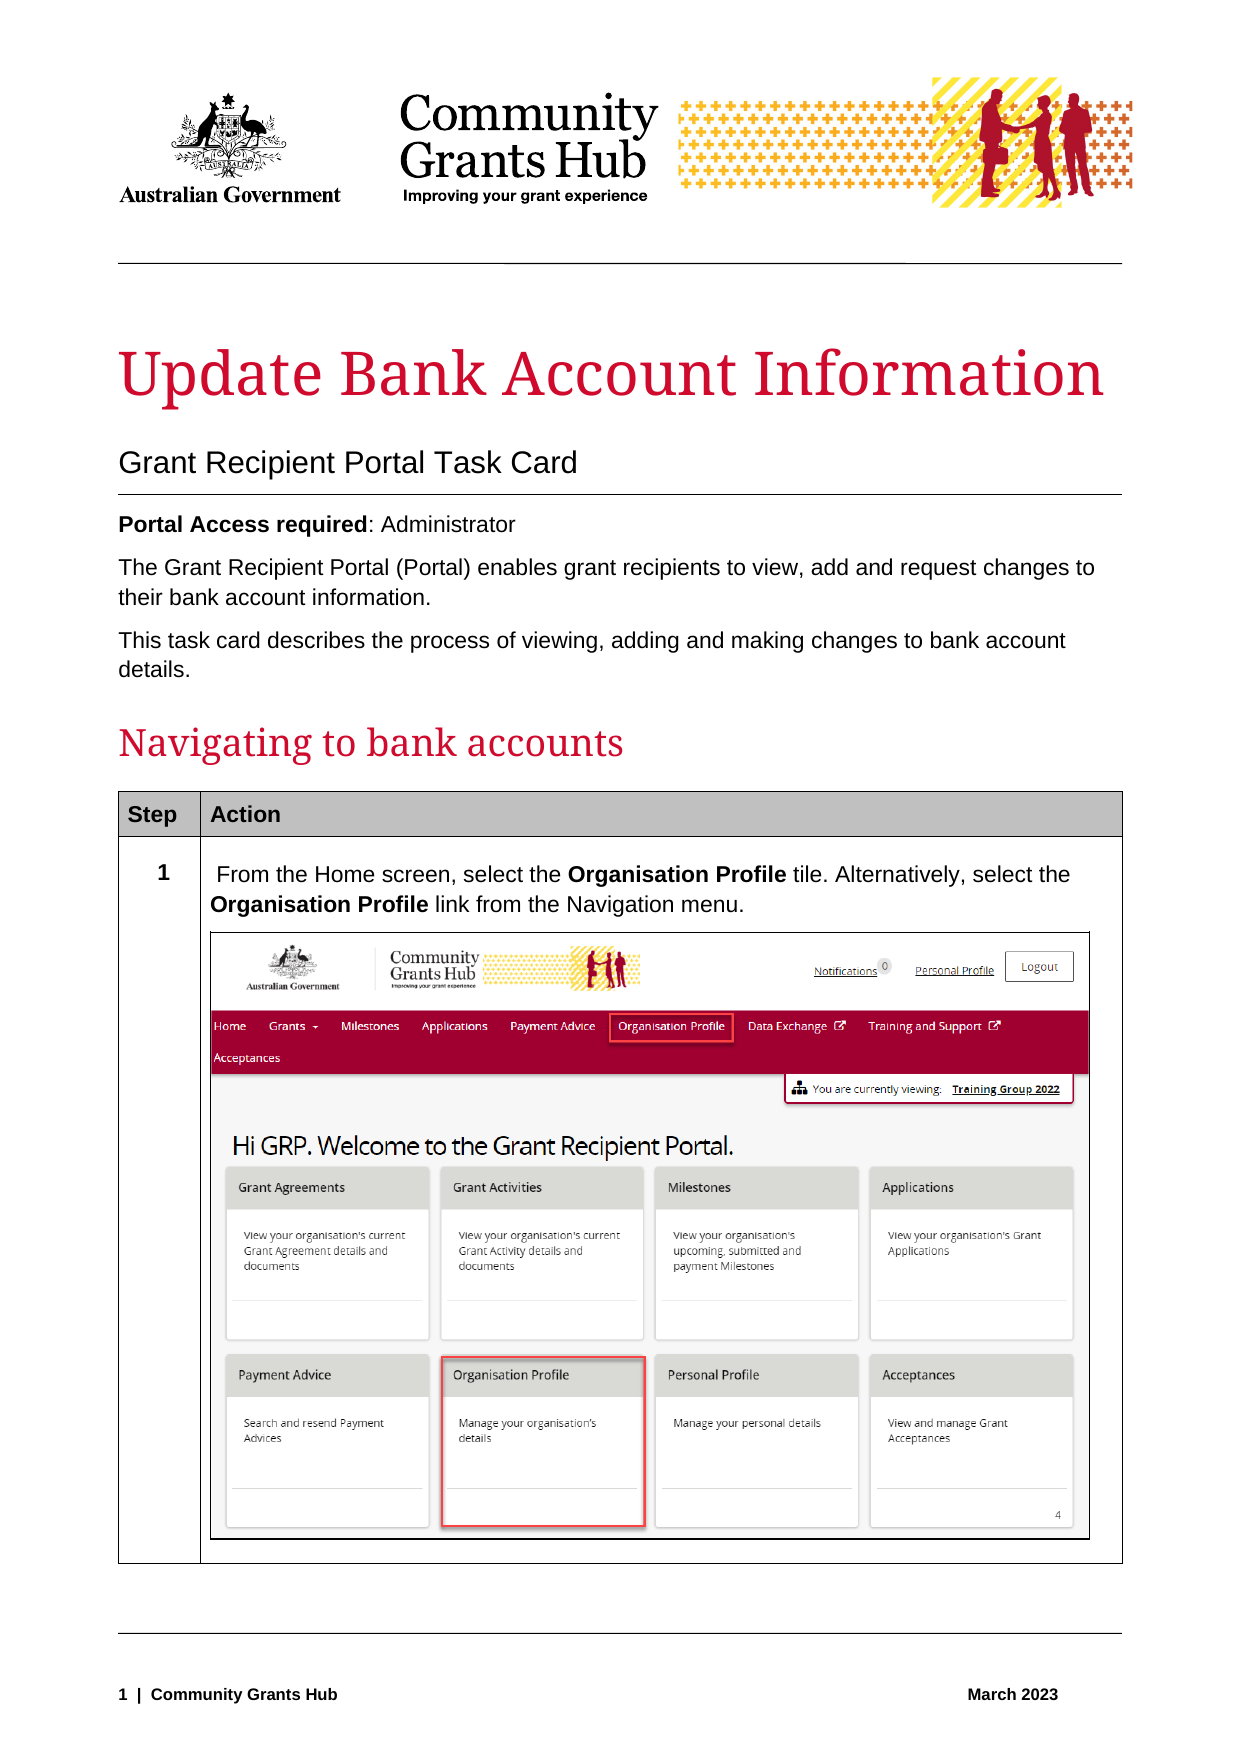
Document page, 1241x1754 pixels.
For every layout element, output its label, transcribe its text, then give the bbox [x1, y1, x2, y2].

subtitle Update Bank Account Information [118, 331, 1122, 413]
picture [211, 933, 1089, 1538]
table_header Action [201, 792, 1122, 836]
table_header Step [119, 792, 200, 836]
text The Grant Recipient Portal (Portal) enables grant recipients to view, add and request changes to their bank account information. [118, 551, 1122, 610]
table_cell From the Home screen, select the Organisation Profile tile. Alternatively, select the Organisation Profile link from the Navigation menu. [201, 837, 1122, 1563]
text This task card describes the process of viewing, adding and making changes to bank account details. [118, 624, 1122, 683]
table_cell [119, 837, 200, 1563]
subtitle Grant Recipient Portal Task Card [118, 438, 1122, 494]
subtitle Navigating to bank accounts [118, 720, 1122, 766]
text Portal Access required: Administrator [118, 508, 1122, 537]
picture [675, 76, 1134, 210]
